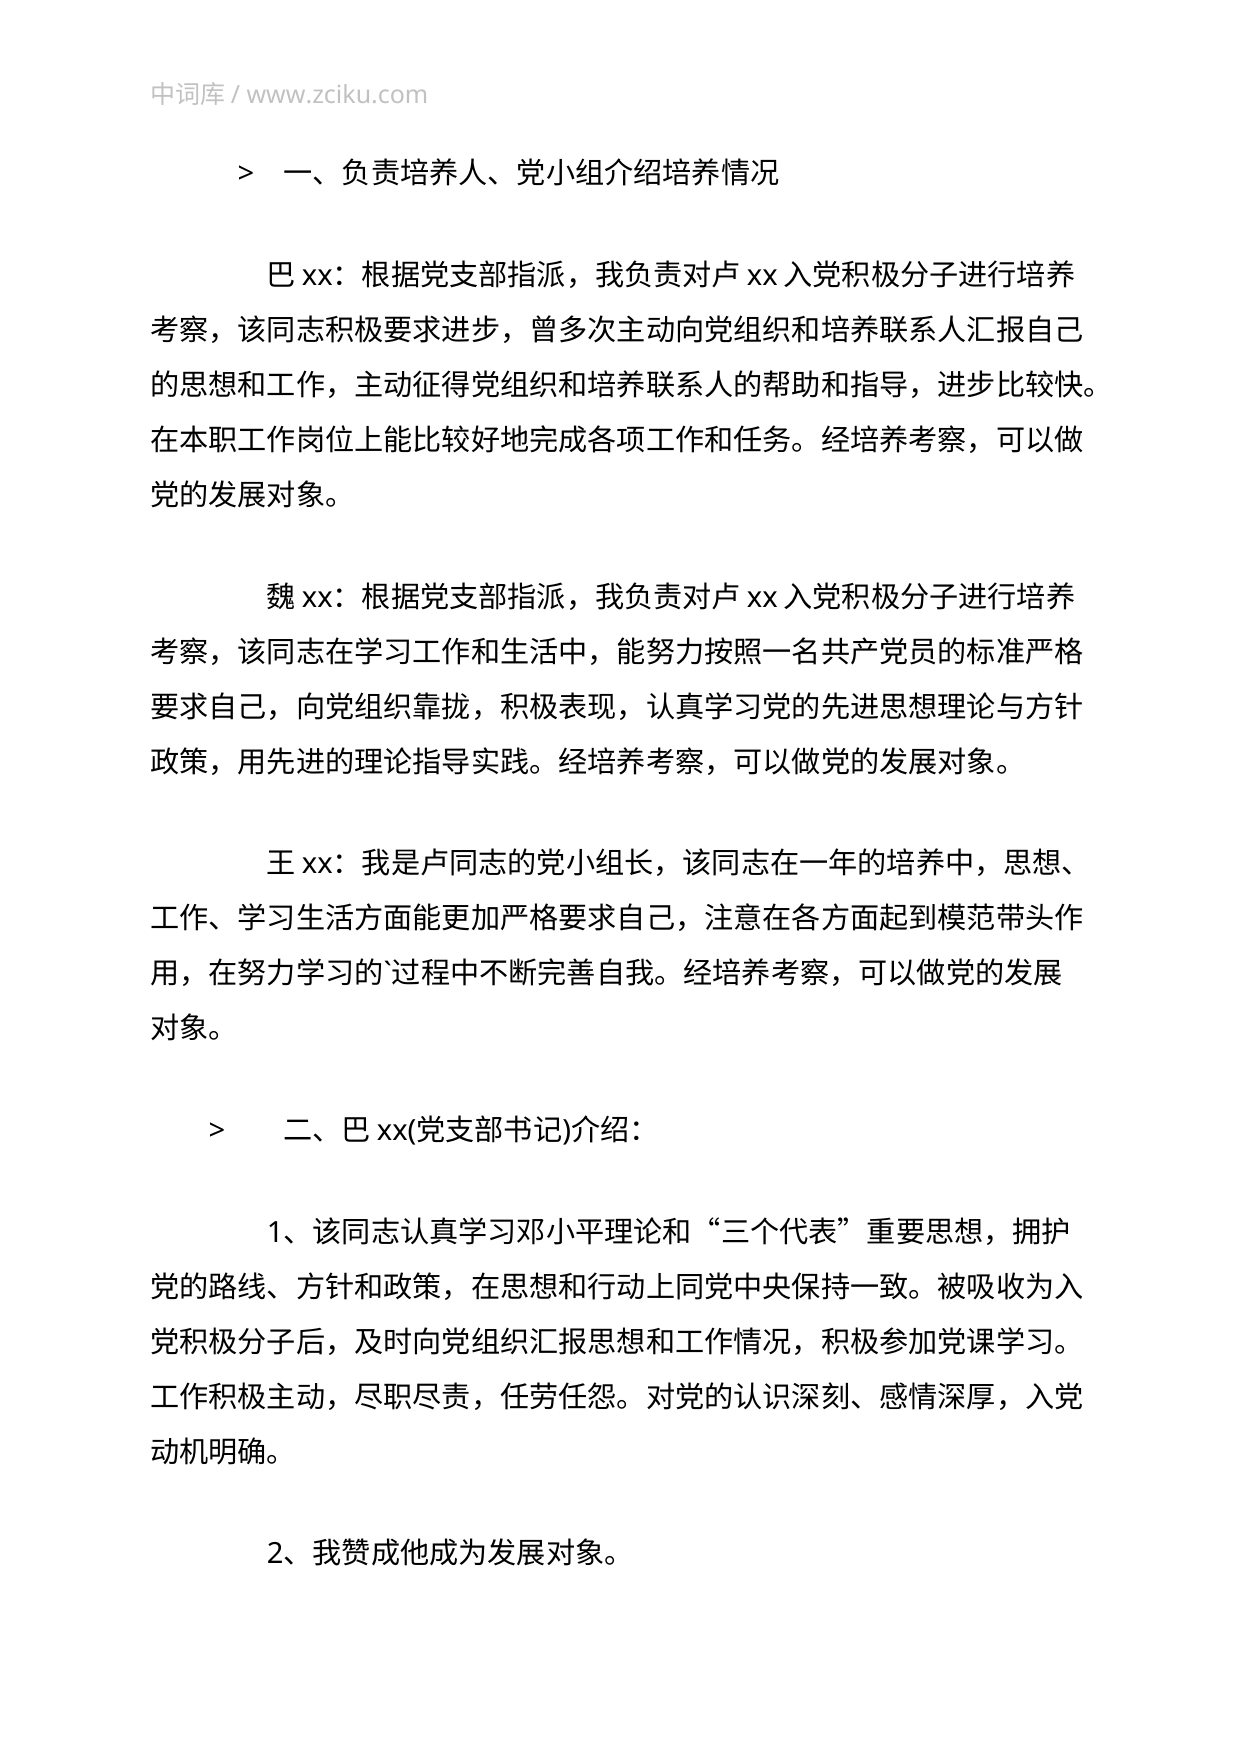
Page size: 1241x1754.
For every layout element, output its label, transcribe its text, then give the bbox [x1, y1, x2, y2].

text 1、该同志认真学习邓小平理论和“三个代表”重要思想，拥护党的路线、方针和政策，在思想和行动上同党中央保持一致。被吸收为入党积极分子后，及时向党组织汇报思想和工作情况，积极参加党课学习。工作积极主动，尽职尽责，任劳任怨。对党的认识深刻、感情深厚，入党动机明确。 [150, 1209, 1090, 1471]
text > 二、巴xx(党支部书记)介绍： [150, 1107, 1090, 1149]
text 王xx：我是卢同志的党小组长，该同志在一年的培养中，思想、工作、学习生活方面能更加严格要求自己，注意在各方面起到模范带头作用，在努力学习的`过程中不断完善自我。经培养考察，可以做党的发展对象。 [150, 840, 1090, 1047]
text 魏xx：根据党支部指派，我负责对卢xx入党积极分子进行培养考察，该同志在学习工作和生活中，能努力按照一名共产党员的标准严格要求自己，向党组织靠拢，积极表现，认真学习党的先进思想理论与方针政策，用先进的理论指导实践。经培养考察，可以做党的发展对象。 [150, 573, 1090, 781]
text 2、我赞成他成为发展对象。 [150, 1530, 1090, 1572]
text > 一、负责培养人、党小组介绍培养情况 [150, 150, 1090, 192]
text 巴xx：根据党支部指派，我负责对卢xx入党积极分子进行培养考察，该同志积极要求进步，曾多次主动向党组织和培养联系人汇报自己的思想和工作，主动征得党组织和培养联系人的帮助和指导，进步比较快。在本职工作岗位上能比较好地完成各项工作和任务。经培养考察，可以做党的发展对象。 [150, 252, 1090, 514]
